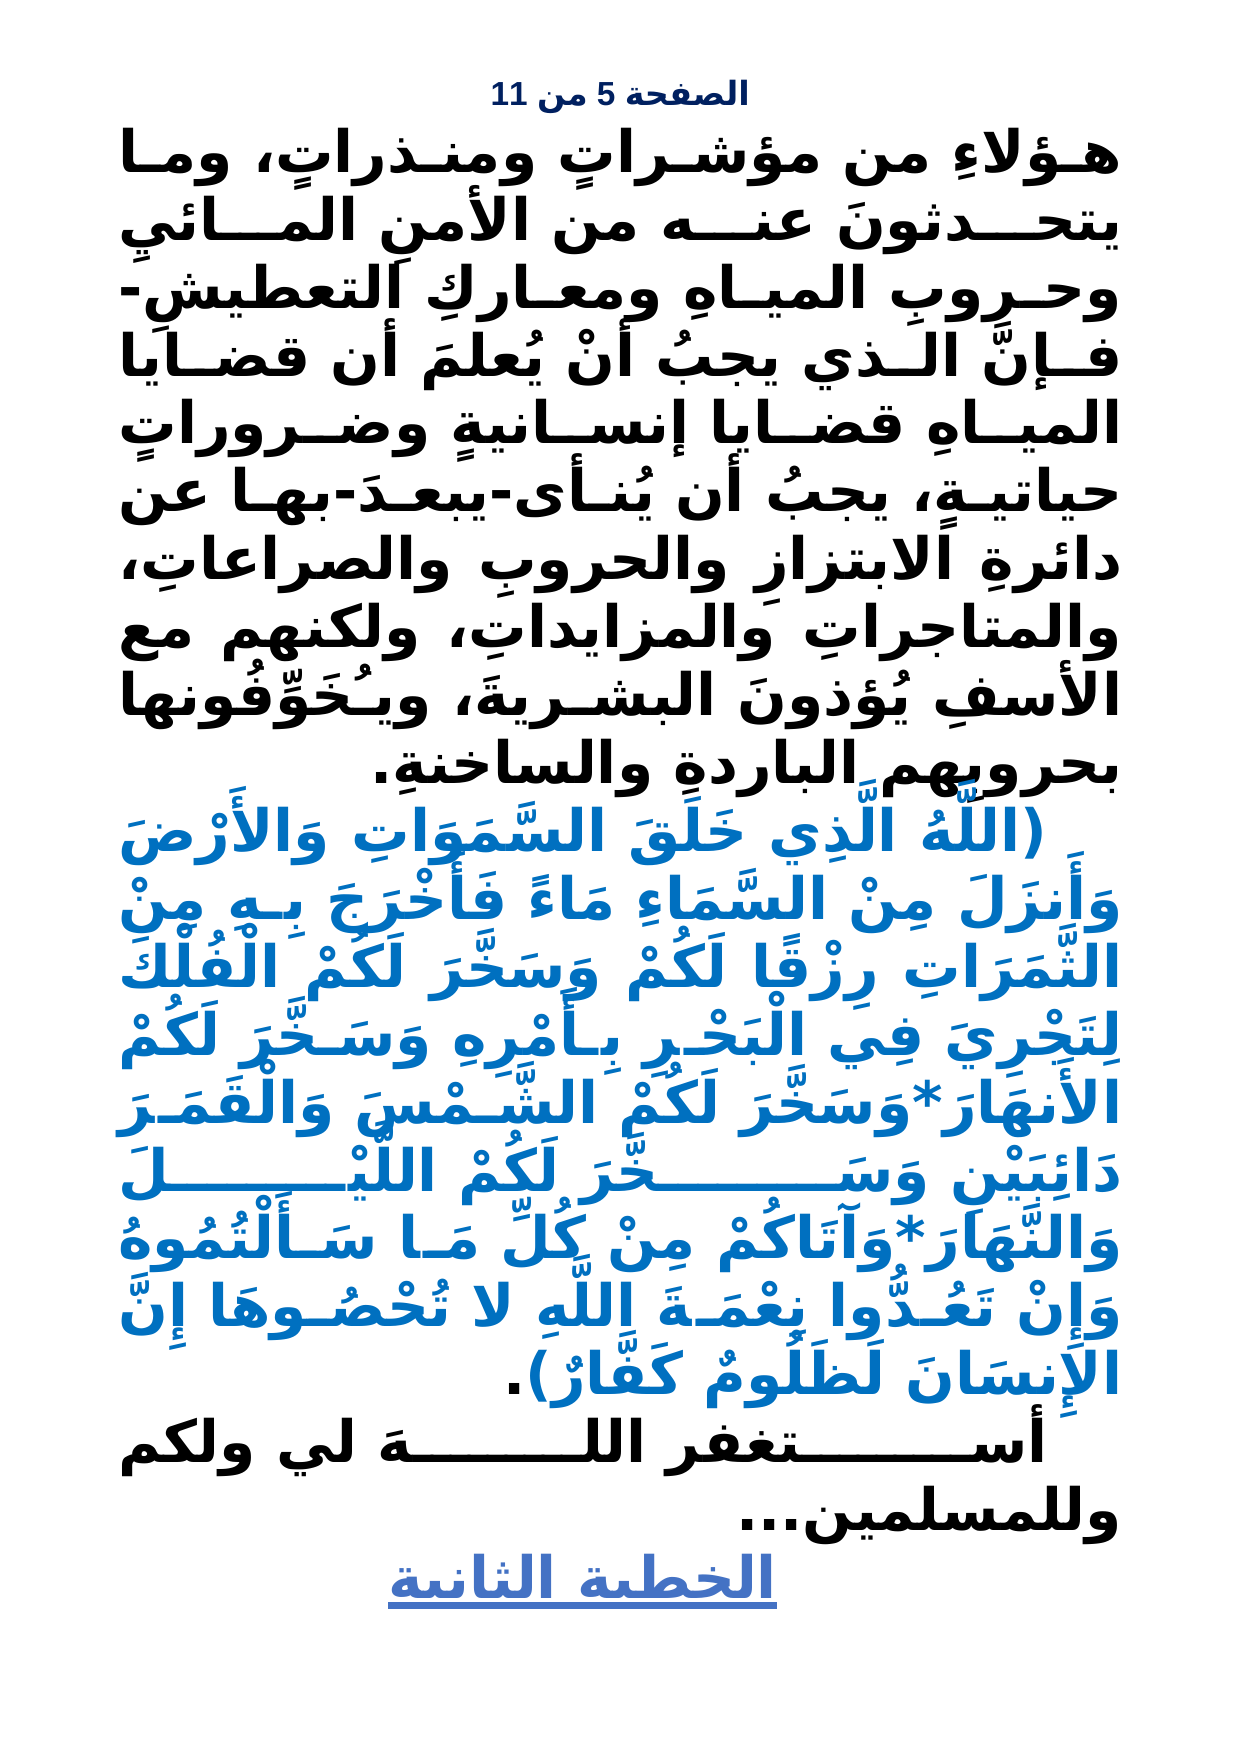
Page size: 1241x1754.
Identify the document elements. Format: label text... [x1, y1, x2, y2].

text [118, 118, 1122, 797]
text الخطبة الثانية [118, 1544, 1122, 1612]
text (اللَّهُ الَّذِي خَلَقَ السَّمَوَاتِ وَالأَرْضَ وَأَنزَلَ مِنْ السَّمَاءِ مَاءً فَأَخْرَجَ بِهِ مِنْ الثَّمَرَاتِ رِزْقًا لَكُمْ وَسَخَّرَ لَكُمْ الْفُلْكَ لِتَجْرِيَ فِي الْبَحْرِ بِأَمْرِهِ وَسَخَّرَ لَكُمْ الأَنهَارَ*وَسَخَّرَ لَكُمْ الشَّمْسَ وَالْقَمَرَ دَائِبَيْنِ وَسَخَّرَ لَكُمْ اللَّيْلَ وَالنَّهَارَ*وَآتَاكُمْ مِنْ كُلِّ مَا سَأَلْتُمُوهُ وَإِنْ تَعُدُّوا نِعْمَةَ اللَّهِ لا تُحْصُوهَا إِنَّ الإِنسَانَ لَظَلُومٌ كَفَّارٌ). [118, 797, 1122, 1408]
text أستغفر اللهَ لي ولكم وللمسلمين... [118, 1408, 1122, 1544]
